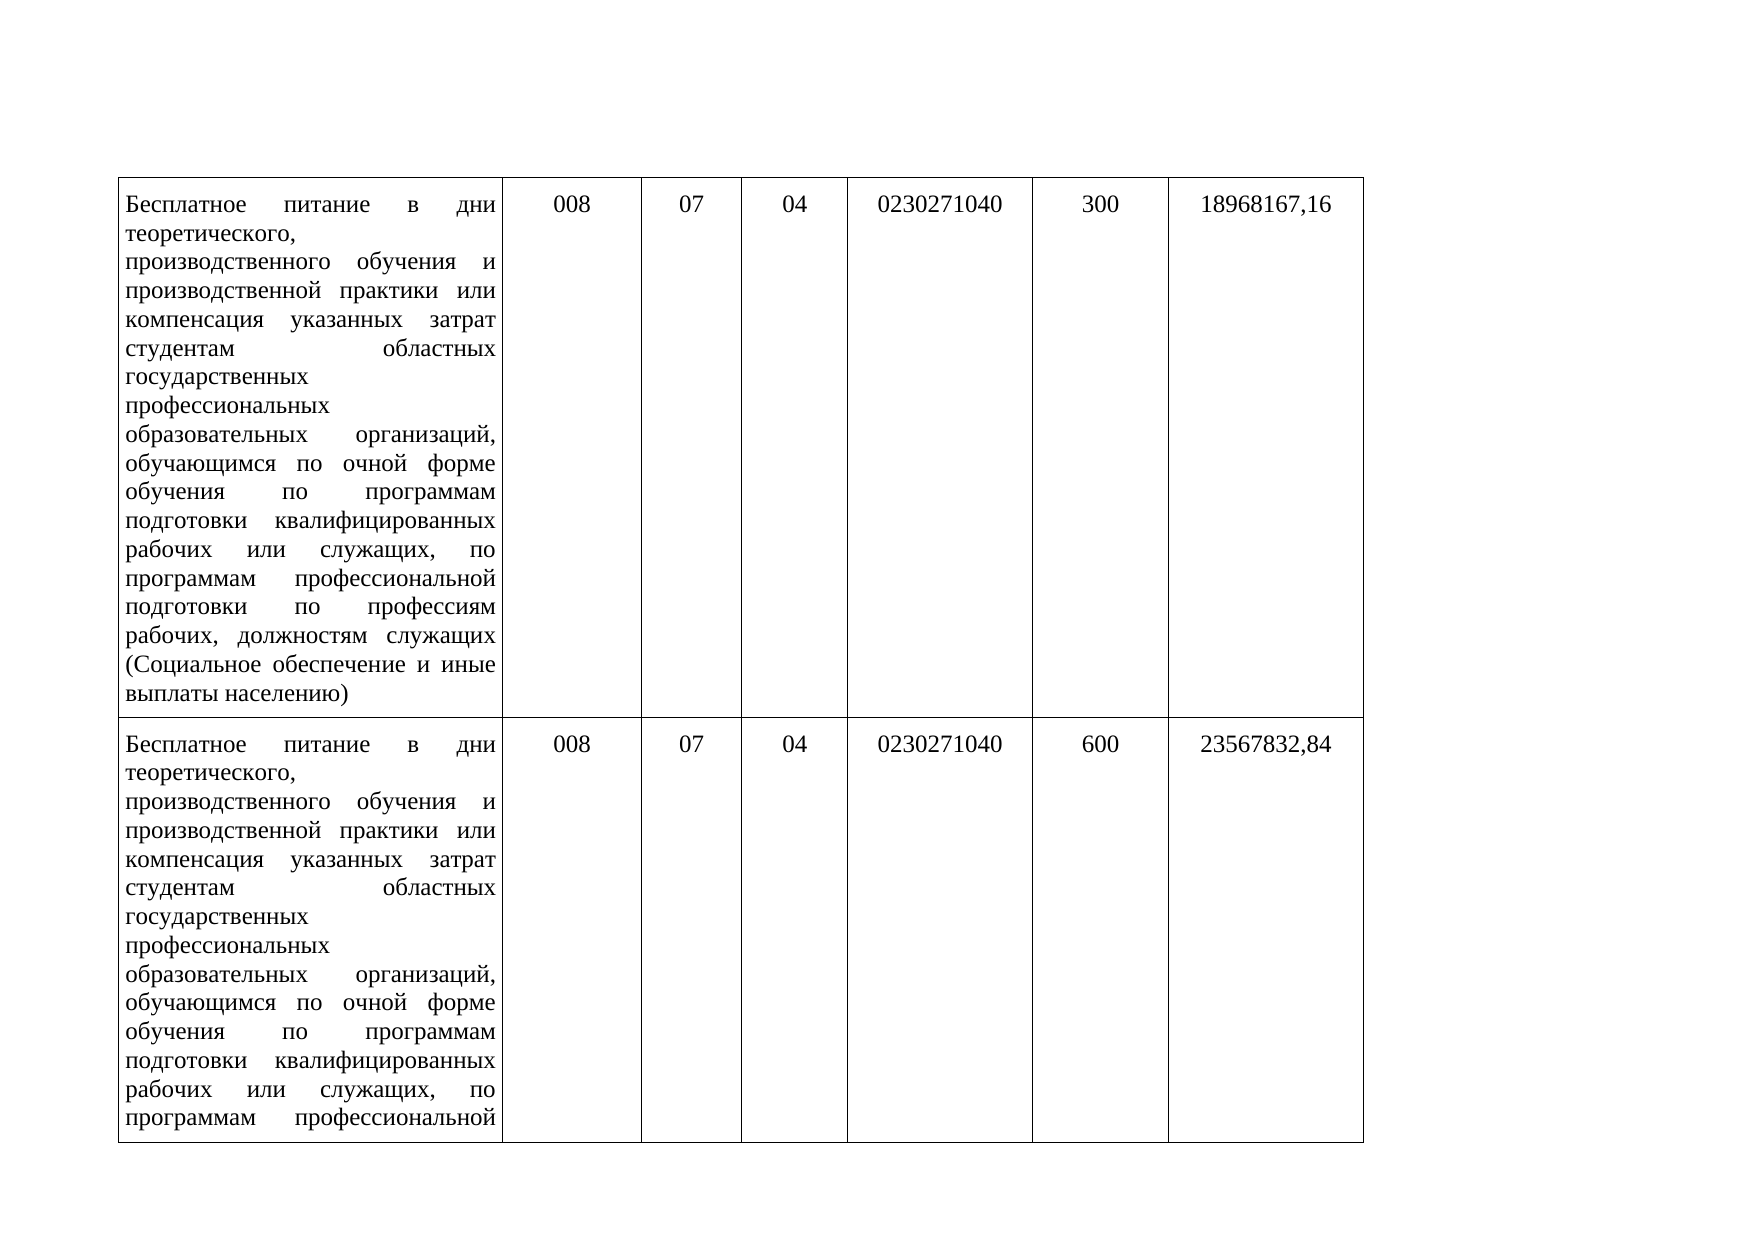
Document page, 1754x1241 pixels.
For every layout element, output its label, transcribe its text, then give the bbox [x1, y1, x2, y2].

table_cell 300 [1033, 178, 1168, 717]
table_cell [119, 718, 502, 1142]
table_cell 18968167,16 [1169, 178, 1363, 717]
table_cell 0230271040 [848, 718, 1032, 1142]
table_cell Бесплатное питание в дни теоретического, производственного обучения и производственной практики или компенсация указанных затрат студентам областных государственных профессиональных образовательных организаций, обучающимся по очной форме обучения по программам подготовки квалифицированных рабочих или служащих, по программам профессиональной подготовки по профессиям рабочих, должностям служащих (Социальное обеспечение и иные выплаты населению) [119, 178, 502, 717]
table_cell 07 [642, 178, 741, 717]
table_cell 04 [742, 718, 847, 1142]
table_cell 23567832,84 [1169, 718, 1363, 1142]
table_cell 008 [503, 718, 641, 1142]
table_cell 0230271040 [848, 178, 1032, 717]
table_cell 600 [1033, 718, 1168, 1142]
table_cell 04 [742, 178, 847, 717]
table_cell 008 [503, 178, 641, 717]
table_cell 07 [642, 718, 741, 1142]
